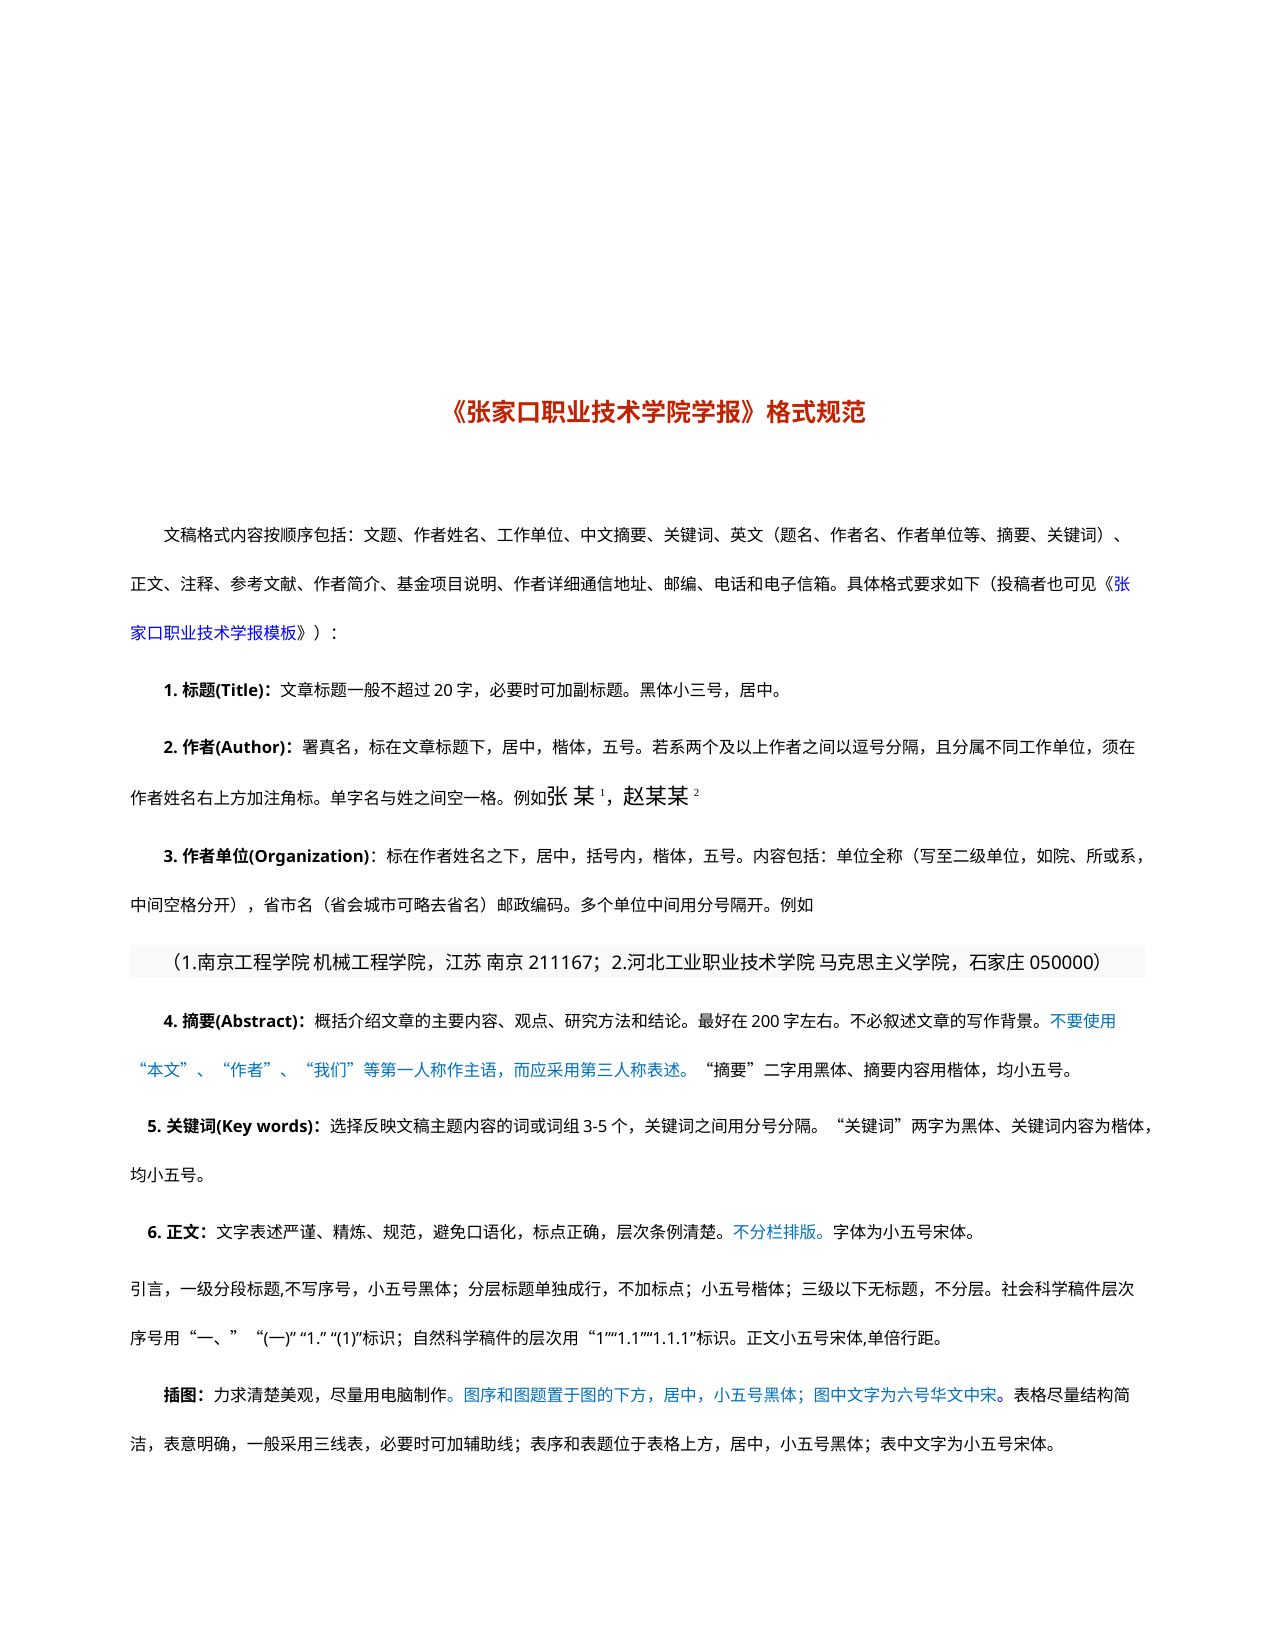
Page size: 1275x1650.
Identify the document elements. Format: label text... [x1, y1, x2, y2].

text 引言，一级分段标题,不写序号，小五号黑体；分层标题单独成行，不加标点；小五号楷体；三级以下无标题，不分层。社会科学稿件层次序号用“一、”“(一)” “1.” “(1)”标识；自然科学稿件的层次用“1”“1.1”“1.1.1”标识。正文小五号宋体,单倍行距。 [130, 1272, 1145, 1354]
text 5. 关键词(Key words)：选择反映文稿主题内容的词或词组3-5个，关键词之间用分号分隔。“关键词”两字为黑体、关键词内容为楷体，均小五号。 [130, 1109, 1145, 1191]
text 文稿格式内容按顺序包括：文题、作者姓名、工作单位、中文摘要、关键词、英文（题名、作者名、作者单位等、摘要、关键词）、正文、注释、参考文献、作者简介、基金项目说明、作者详细通信地址、邮编、电话和电子信箱。具体格式要求如下（投稿者也可见《张家口职业技术学报模板》）： [130, 518, 1145, 648]
text 《张家口职业技术学院学报》格式规范 [130, 378, 1145, 443]
text 6. 正文：文字表述严谨、精炼、规范，避免口语化，标点正确，层次条例清楚。不分栏排版。字体为小五号宋体。 [130, 1215, 1145, 1248]
text 4. 摘要(Abstract)：概括介绍文章的主要内容、观点、研究方法和结论。最好在200字左右。不必叙述文章的写作背景。不要使用“本文”、“作者”、“我们”等第一人称作主语，而应采用第三人称表述。“摘要”二字用黑体、摘要内容用楷体，均小五号。 [130, 1004, 1145, 1085]
text 插图：力求清楚美观，尽量用电脑制作。图序和图题置于图的下方，居中，小五号黑体；图中文字为六号华文中宋。表格尽量结构简洁，表意明确，一般采用三线表，必要时可加辅助线；表序和表题位于表格上方，居中，小五号黑体；表中文字为小五号宋体。 [130, 1378, 1145, 1459]
text 1. 标题(Title)：文章标题一般不超过20字，必要时可加副标题。黑体小三号，居中。 [130, 673, 1145, 705]
text （1.南京工程学院 机械工程学院，江苏 南京 211167；2.河北工业职业技术学院 马克思主义学院，石家庄 050000） [130, 945, 1145, 978]
text 2. 作者(Author)：署真名，标在文章标题下，居中，楷体，五号。若系两个及以上作者之间以逗号分隔，且分属不同工作单位，须在作者姓名右上方加注角标。单字名与姓之间空一格。例如张 某1，赵某某2 [130, 730, 1145, 811]
text 3. 作者单位(Organization)：标在作者姓名之下，居中，括号内，楷体，五号。内容包括：单位全称（写至二级单位，如院、所或系，中间空格分开），省市名（省会城市可略去省名）邮政编码。多个单位中间用分号隔开。例如 [130, 839, 1145, 921]
